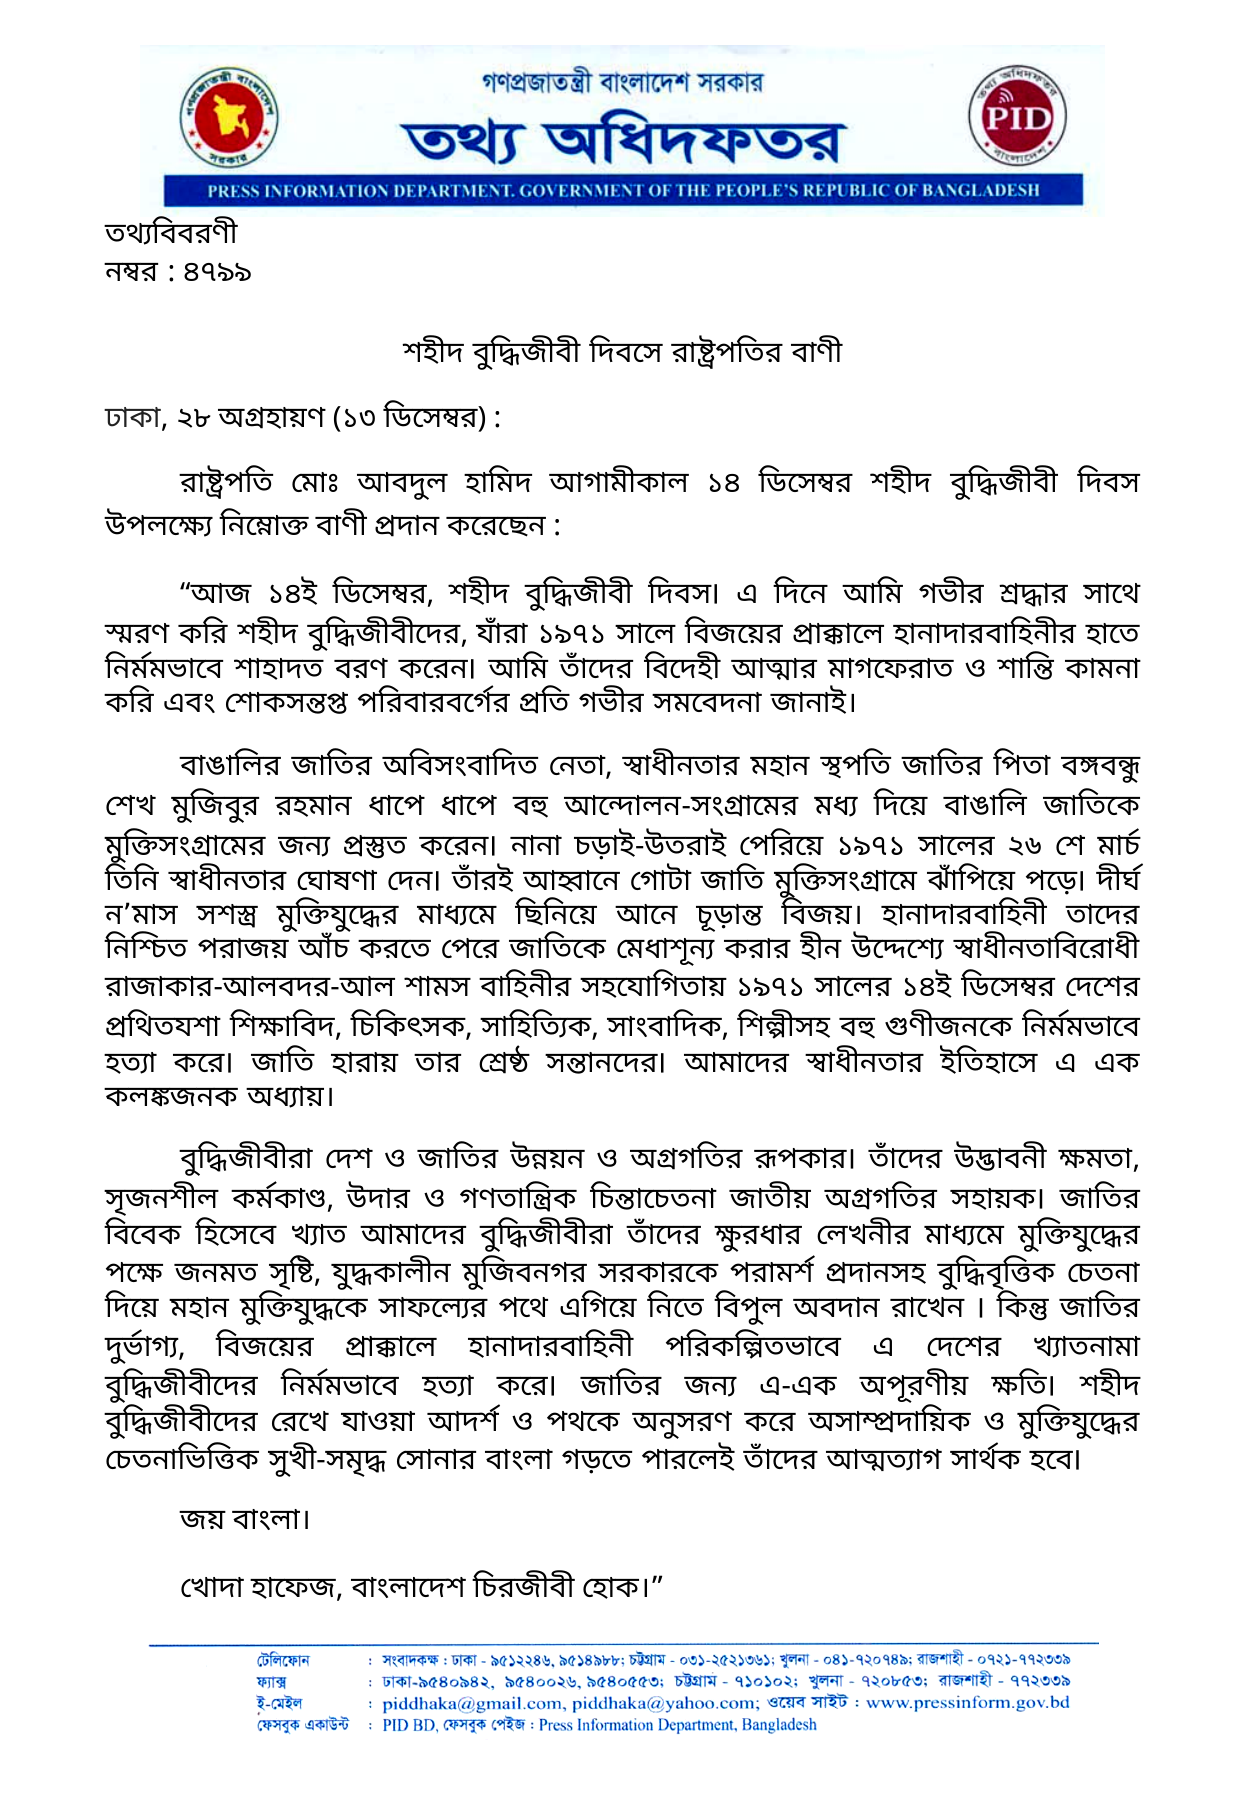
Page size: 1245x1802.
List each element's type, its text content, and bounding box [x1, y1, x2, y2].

text শহীদ বুদ্ধিজীবী দিবসে রাষ্ট্রপতির বাণী [700, 335, 1140, 369]
text ঢাকা, ২৮ অগ্রহায়ণ (১৩ ডিসেম্বর) : [105, 397, 1140, 440]
picture [146, 1640, 1099, 1742]
text তথ্যবিবরণী নম্বর : ৪৭৯৯ [105, 216, 1140, 290]
text বুদ্ধিজীবীরা দেশ ও জাতির উন্নয়ন ও অগ্রগতির রূপকার। তাঁদের উদ্ভাবনী ক্ষমতা, সৃজনশীল কর্মকাণ্ড, উদার ও গণতান্ত্রিক চিন্তাচেতনা জাতীয় অগ্রগতির সহায়ক। জাতির বিবেক হিসেবে খ্যাত আমাদের বুদ্ধিজীবীরা তাঁদের ক্ষুরধার লেখনীর মাধ্যমে মুক্তিযুদ্ধের পক্ষে জনমত সৃষ্টি, যুদ্ধকালীন মুজিবনগর সরকারকে পরামর্শ প্রদানসহ বুদ্ধিবৃত্তিক চেতনা দিয়ে মহান মুক্তিযুদ্ধকে সাফল্যের পথে এগিয়ে নিতে বিপুল অবদান রাখেন । কিন্তু জাতির দুর্ভাগ্য, বিজয়ের প্রাক্কালে হানাদারবাহিনী পরিকল্পিতভাবে এ দেশের খ্যাতনামা বুদ্ধিজীবীদের নির্মমভাবে হত্যা করে। জাতির জন্য এ-এক অপূরণীয় ক্ষতি। শহীদ বুদ্ধিজীবীদের রেখে যাওয়া আদর্শ ও পথকে অনুসরণ করে অসাম্প্রদায়িক ও মুক্তিযুদ্ধের চেতনাভিত্তিক সুখী-সমৃদ্ধ সোনার বাংলা গড়তে পারলেই তাঁদের আত্মত্যাগ সার্থক হবে। [105, 1138, 1140, 1478]
text শহীদ বুদ্ধিজীবী দিবসে রাষ্ট্রপতির বাণী [105, 335, 497, 369]
text “আজ ১৪ই ডিসেম্বর, শহীদ বুদ্ধিজীবী দিবস। এ দিনে আমি গভীর শ্রদ্ধার সাথে স্মরণ করি শহীদ বুদ্ধিজীবীদের, যাঁরা ১৯৭১ সালে বিজয়ের প্রাক্কালে হানাদারবাহিনীর হাতে নির্মমভাবে শাহাদত বরণ করেন। আমি তাঁদের বিদেহী আত্মার মাগফেরাত ও শান্তি কামনা করি এবং শোকসন্তপ্ত পরিবারবর্গের প্রতি গভীর সমবেদনা জানাই। [105, 572, 1140, 719]
text খোদা হাফেজ, বাংলাদেশ চিরজীবী হোক।” [105, 1566, 1140, 1609]
text জয় বাংলা। [105, 1503, 1140, 1541]
text শহীদ বুদ্ধিজীবী দিবসে রাষ্ট্রপতির বাণী [487, 335, 710, 369]
text রাষ্ট্রপতি মোঃ আবদুল হামিদ আগামীকাল ১৪ ডিসেম্বর শহীদ বুদ্ধিজীবী দিবস উপলক্ষ্যে নিম্নোক্ত বাণী প্রদান করেছেন : [105, 465, 1140, 547]
text বাঙালির জাতির অবিসংবাদিত নেতা, স্বাধীনতার মহান স্থপতি জাতির পিতা বঙ্গবন্ধু শেখ মুজিবুর রহমান ধাপে ধাপে বহু আন্দোলন-সংগ্রামের মধ্য দিয়ে বাঙালি জাতিকে মুক্তিসংগ্রামের জন্য প্রস্তুত করেন। নানা চড়াই-উতরাই পেরিয়ে ১৯৭১ সালের ২৬ শে মার্চ তিনি স্বাধীনতার ঘোষণা দেন। তাঁরই আহ্বানে গোটা জাতি মুক্তিসংগ্রামে ঝাঁপিয়ে পড়ে। দীর্ঘ ন’মাস সশস্ত্র মুক্তিযুদ্ধের মাধ্যমে ছিনিয়ে আনে চূড়ান্ত বিজয়। হানাদারবাহিনী তাদের নিশ্চিত পরাজয় আঁচ করতে পেরে জাতিকে মেধাশূন্য করার হীন উদ্দেশ্যে স্বাধীনতাবিরোধী রাজাকার-আলবদর-আল শামস বাহিনীর সহযোগিতায় ১৯৭১ সালের ১৪ই ডিসেম্বর দেশের প্রথিতযশা শিক্ষাবিদ, চিকিৎসক, সাহিত্যিক, সাংবাদিক, শিল্পীসহ বহু গুণীজনকে নির্মমভাবে হত্যা করে। জাতি হারায় তার শ্রেষ্ঠ সন্তানদের। আমাদের স্বাধীনতার ইতিহাসে এ এক কলঙ্কজনক অধ্যায়। [105, 744, 1140, 1113]
